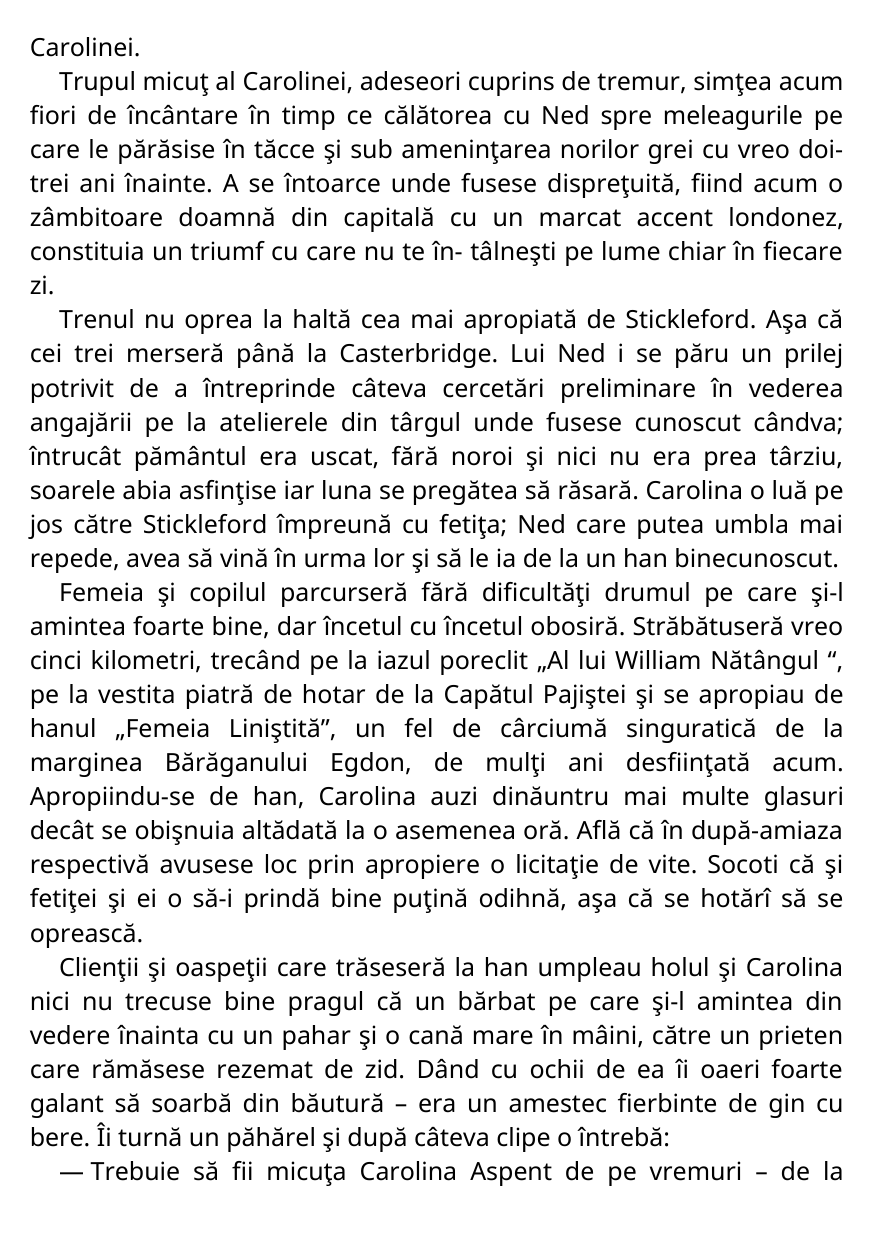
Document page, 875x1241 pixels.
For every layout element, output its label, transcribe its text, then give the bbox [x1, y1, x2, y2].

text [29, 1154, 844, 1188]
text Clienţii şi oaspeţii care trăseseră la han umpleau holul şi Carolina nici nu trecuse bine pragul că un bărbat pe care şi-l amintea din vedere înainta cu un pahar şi o cană mare în mâini, către un prieten care rămăsese rezemat de zid. Dând cu ochii de ea îi oaeri foarte galant să soarbă din băutură – era un amestec fierbinte de gin cu bere. Îi turnă un păhărel şi după câteva clipe o întrebă: [29, 949, 844, 1154]
text Trenul nu oprea la haltă cea mai apropiată de Stickleford. Aşa că cei trei merseră până la Casterbridge. Lui Ned i se păru un prilej potrivit de a întreprinde câteva cercetări preliminare în vederea angajării pe la atelierele din târgul unde fusese cunoscut cândva; întrucât pământul era uscat, fără noroi şi nici nu era prea târziu, soarele abia asfinţise iar luna se pregătea să răsară. Carolina o luă pe jos către Stickleford împreună cu fetiţa; Ned care putea umbla mai repede, avea să vină în urma lor şi să le ia de la un han binecunoscut. [29, 302, 844, 574]
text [29, 29, 844, 64]
text Femeia şi copilul parcurseră fără dificultăţi drumul pe care şi-l amintea foarte bine, dar încetul cu încetul obosiră. Străbătuseră vreo cinci kilometri, trecând pe la iazul poreclit „Al lui William Nătângul “, pe la vestita piatră de hotar de la Capătul Pajiştei şi se apropiau de hanul „Femeia Liniştită”, un fel de cârciumă singuratică de la marginea Bărăganului Egdon, de mulţi ani desfiinţată acum. Apropiindu-se de han, Carolina auzi dinăuntru mai multe glasuri decât se obişnuia altădată la o asemenea oră. Află că în după-amiaza respectivă avusese loc prin apropiere o licitaţie de vite. Socoti că şi fetiţei şi ei o să-i prindă bine puţină odihnă, aşa că se hotărî să se oprească. [29, 574, 844, 949]
text Trupul micuţ al Carolinei, adeseori cuprins de tremur, simţea acum fiori de încântare în timp ce călătorea cu Ned spre meleagurile pe care le părăsise în tăcce şi sub ameninţarea norilor grei cu vreo doi-trei ani înainte. A se întoarce unde fusese dispreţuită, fiind acum o zâmbitoare doamnă din capitală cu un marcat accent londonez, constituia un triumf cu care nu te în- tâlneşti pe lume chiar în fiecare zi. [29, 64, 844, 302]
